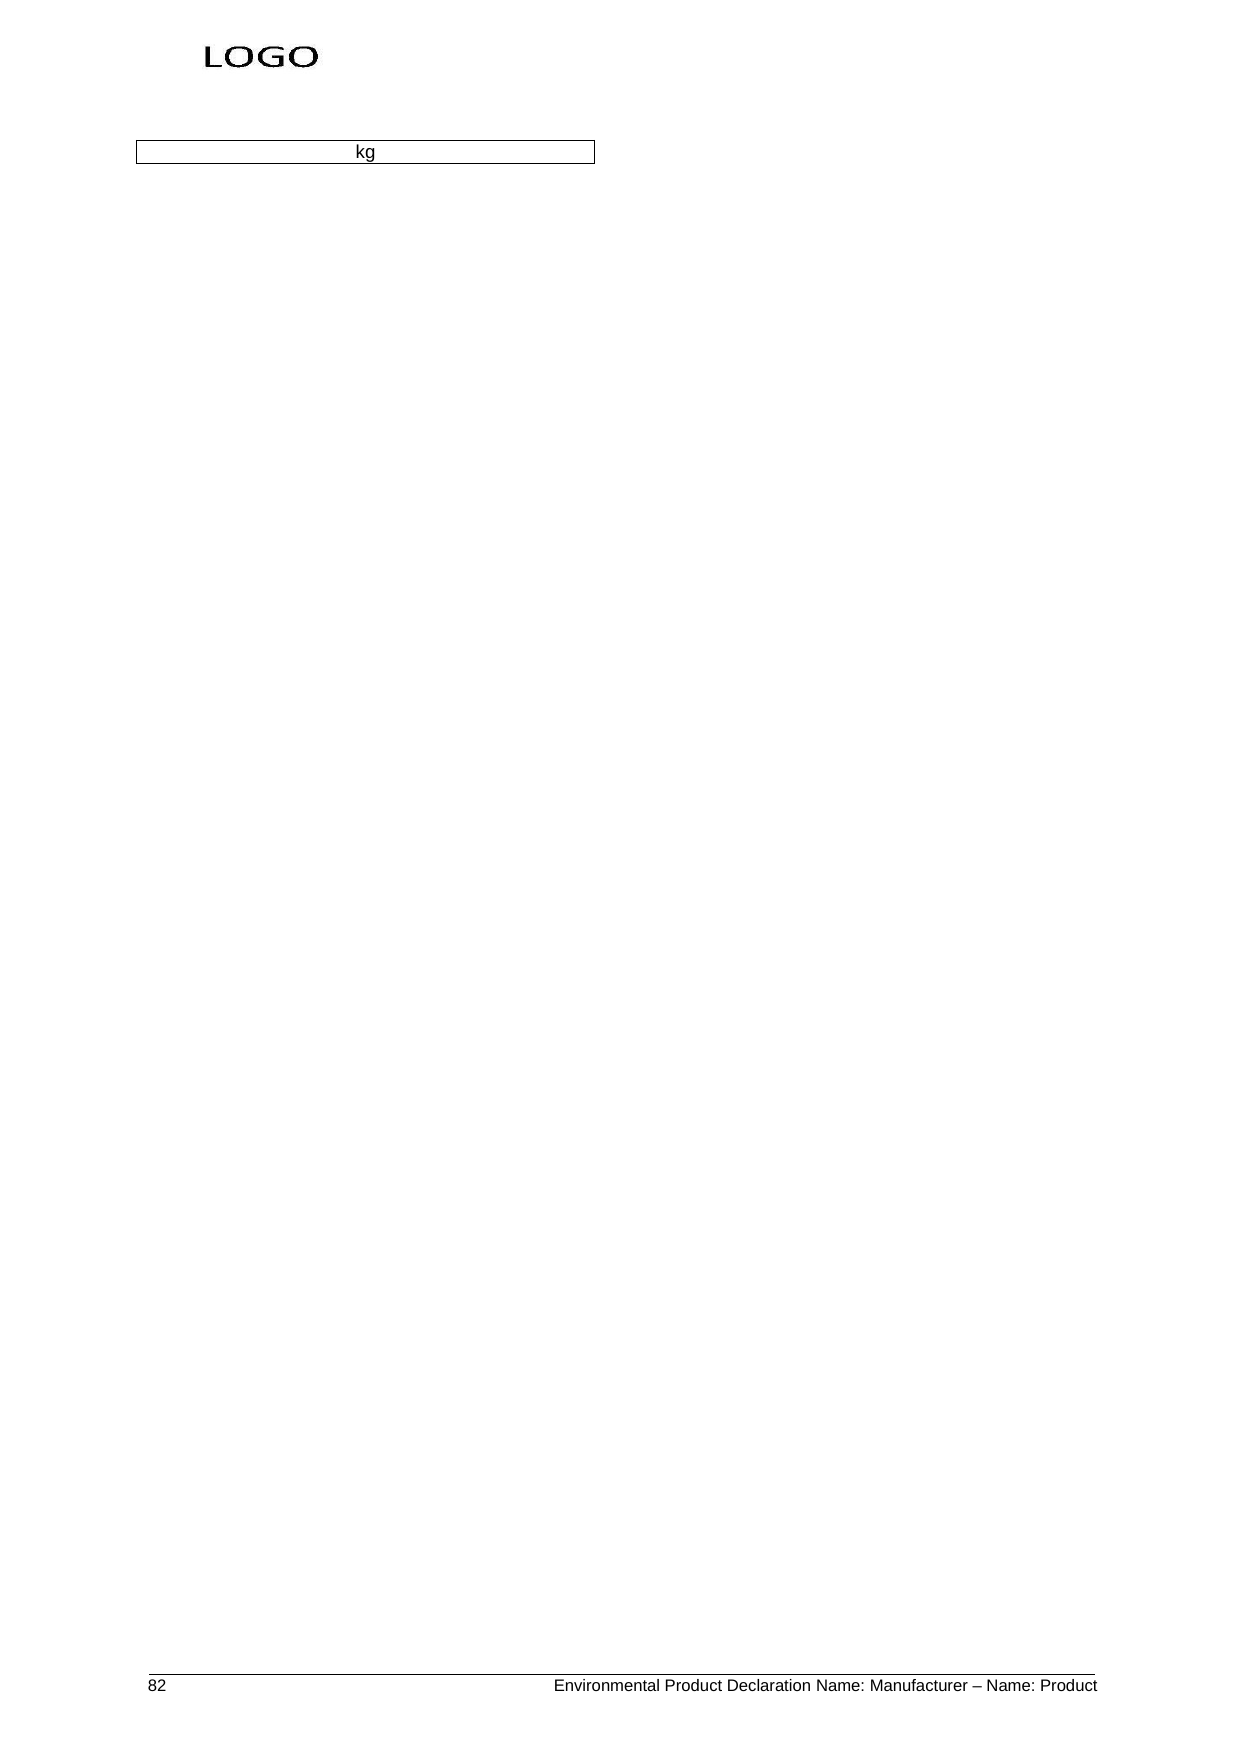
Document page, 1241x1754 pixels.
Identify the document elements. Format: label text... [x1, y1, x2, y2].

picture [148, 13, 623, 102]
table_cell kg [137, 141, 594, 162]
